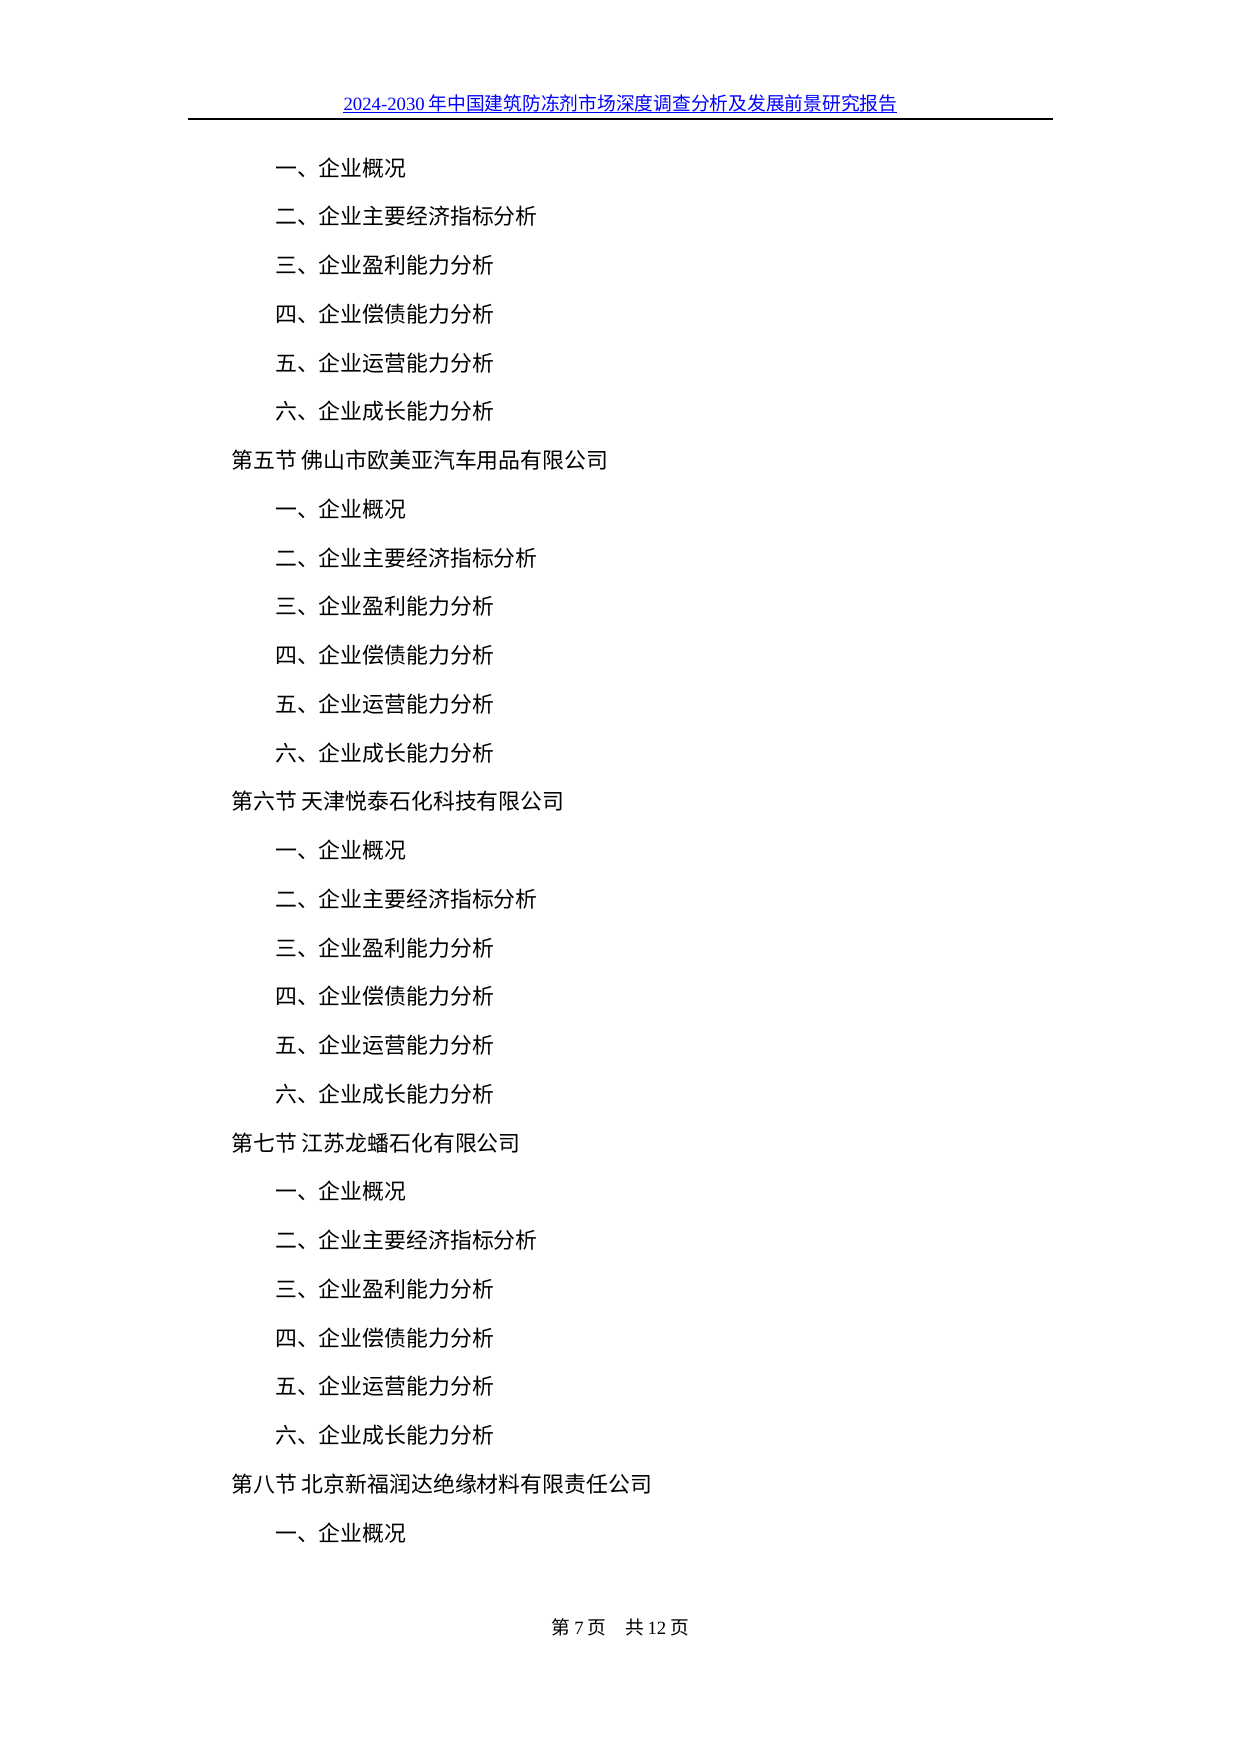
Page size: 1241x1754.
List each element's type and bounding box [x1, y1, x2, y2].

text [187, 150, 1053, 1548]
